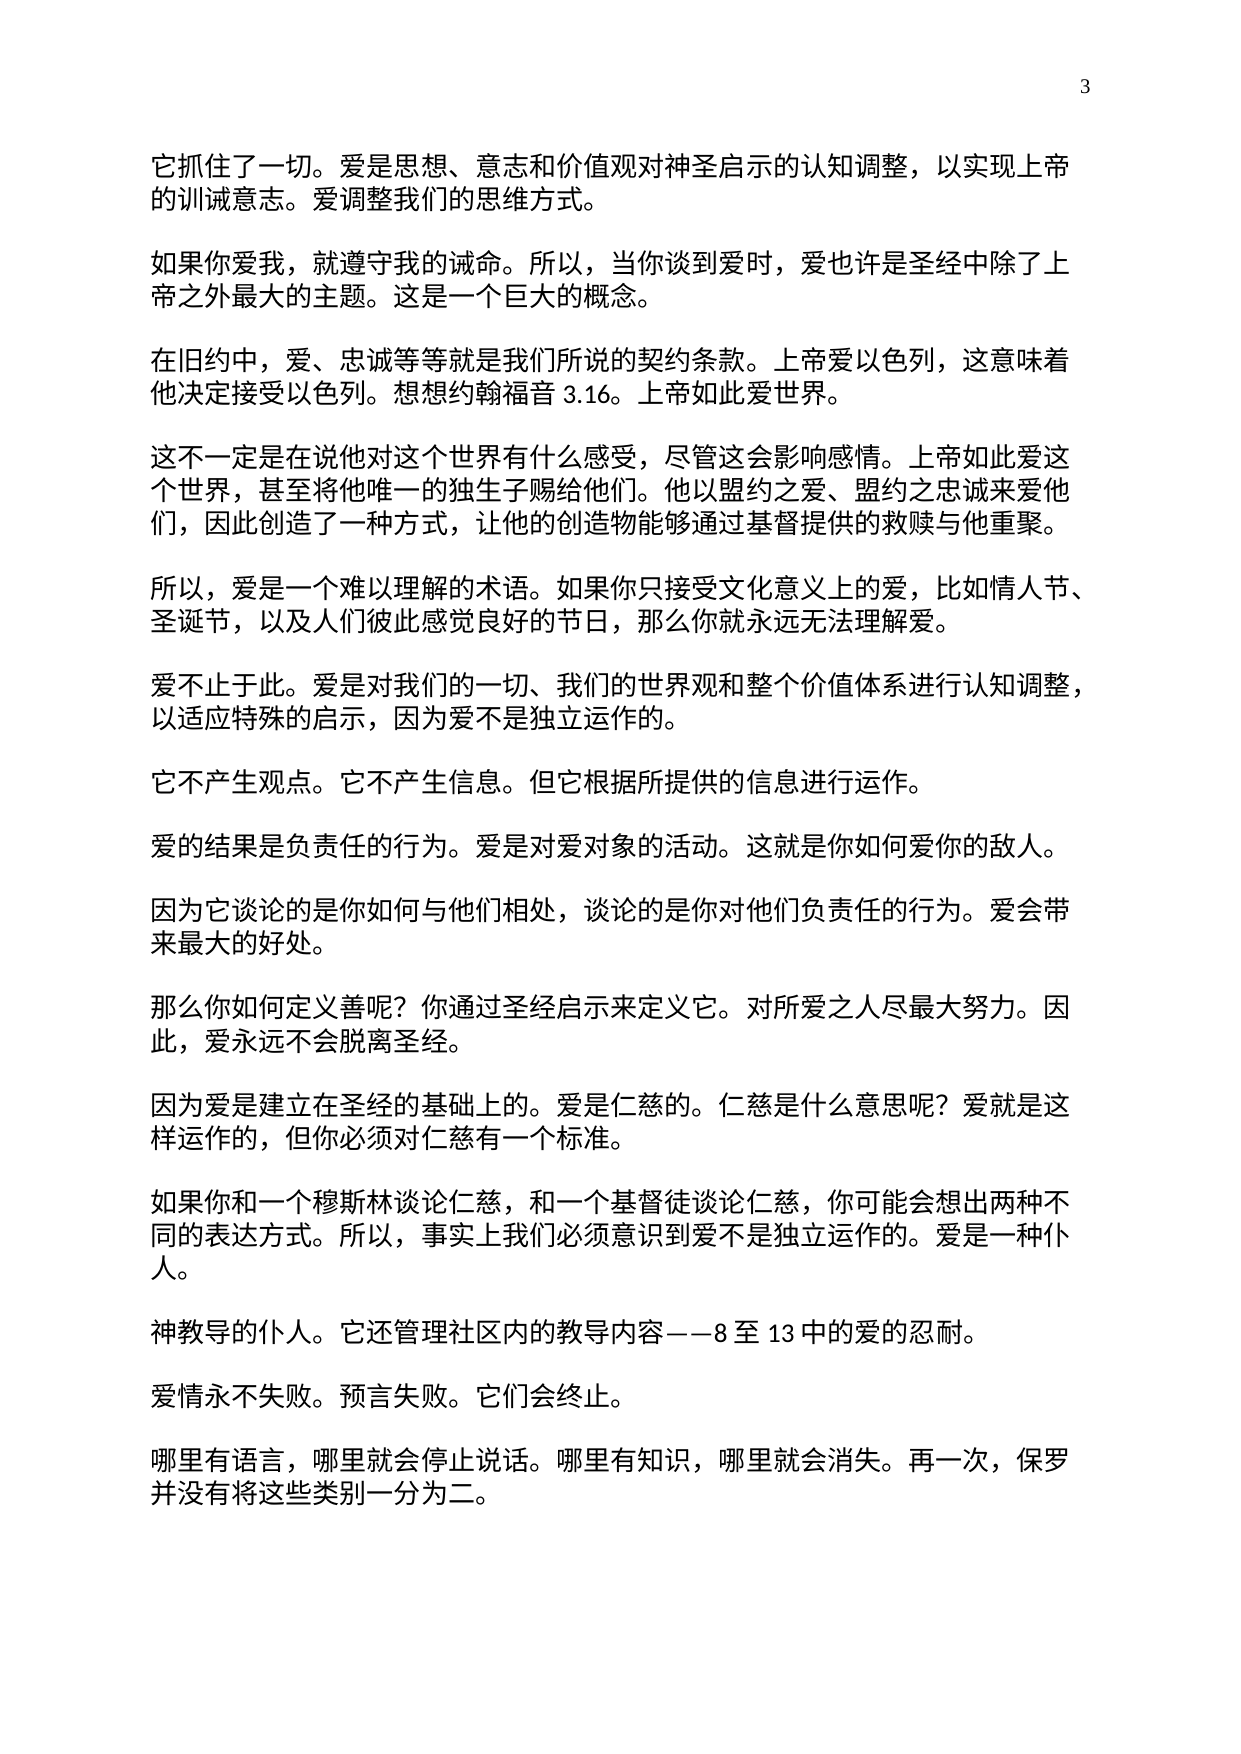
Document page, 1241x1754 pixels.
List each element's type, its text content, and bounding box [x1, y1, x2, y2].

text 神教导的仆人。它还管理社区内的教导内容——8 至 13 中的爱的忍耐。 [150, 1316, 1090, 1349]
text 那么你如何定义善呢？你通过圣经启示来定义它。对所爱之人尽最大努力。因此，爱永远不会脱离圣经。 [150, 992, 1090, 1058]
text 因为它谈论的是你如何与他们相处，谈论的是你对他们负责任的行为。爱会带来最大的好处。 [150, 894, 1090, 961]
text 它不产生观点。它不产生信息。但它根据所提供的信息进行运作。 [150, 766, 1090, 799]
text 因为爱是建立在圣经的基础上的。爱是仁慈的。仁慈是什么意思呢？爱就是这样运作的，但你必须对仁慈有一个标准。 [150, 1089, 1090, 1155]
text 爱情永不失败。预言失败。它们会终止。 [150, 1380, 1090, 1413]
text 它抓住了一切。爱是思想、意志和价值观对神圣启示的认知调整，以实现上帝的训诫意志。爱调整我们的思维方式。 [150, 150, 1090, 216]
text 哪里有语言，哪里就会停止说话。哪里有知识，哪里就会消失。再一次，保罗并没有将这些类别一分为二。 [150, 1444, 1090, 1511]
text 所以，爱是一个难以理解的术语。如果你只接受文化意义上的爱，比如情人节、圣诞节，以及人们彼此感觉良好的节日，那么你就永远无法理解爱。 [150, 572, 1090, 638]
text 如果你爱我，就遵守我的诫命。所以，当你谈到爱时，爱也许是圣经中除了上帝之外最大的主题。这是一个巨大的概念。 [150, 247, 1090, 313]
text 在旧约中，爱、忠诚等等就是我们所说的契约条款。上帝爱以色列，这意味着他决定接受以色列。想想约翰福音 3.16。上帝如此爱世界。 [150, 344, 1090, 410]
text 如果你和一个穆斯林谈论仁慈，和一个基督徒谈论仁慈，你可能会想出两种不同的表达方式。所以，事实上我们必须意识到爱不是独立运作的。爱是一种仆人。 [150, 1186, 1090, 1285]
text 这不一定是在说他对这个世界有什么感受，尽管这会影响感情。上帝如此爱这个世界，甚至将他唯一的独生子赐给他们。他以盟约之爱、盟约之忠诚来爱他们，因此创造了一种方式，让他的创造物能够通过基督提供的救赎与他重聚。 [150, 442, 1090, 541]
text 爱不止于此。爱是对我们的一切、我们的世界观和整个价值体系进行认知调整，以适应特殊的启示，因为爱不是独立运作的。 [150, 669, 1090, 735]
text 爱的结果是负责任的行为。爱是对爱对象的活动。这就是你如何爱你的敌人。 [150, 830, 1090, 863]
